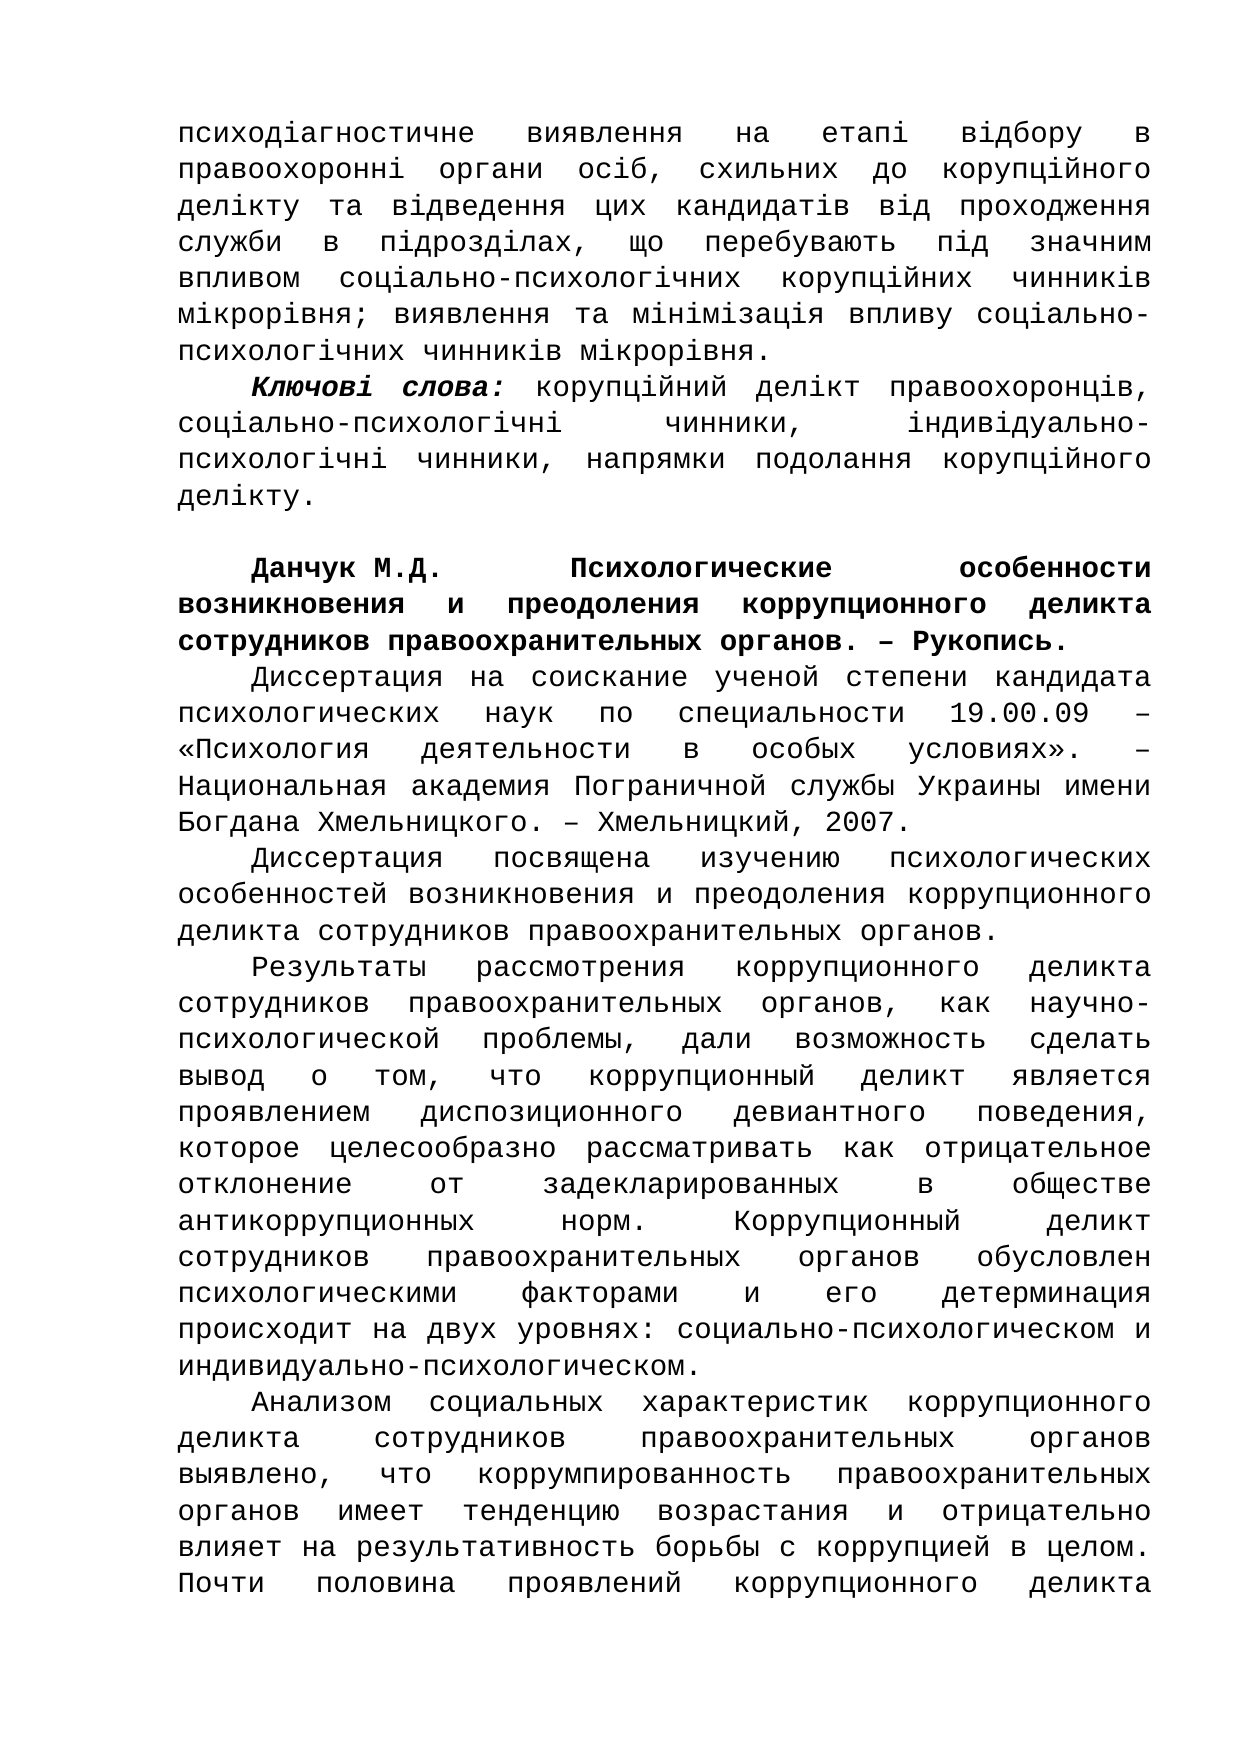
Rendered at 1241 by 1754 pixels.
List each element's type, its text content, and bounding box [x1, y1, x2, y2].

text Ключові слова: корупційний делікт правоохоронців, соціально-психологічні чинники, індивідуально-психологічні чинники, напрямки подолання корупційного делікту. [177, 372, 1152, 514]
text Данчук М.Д. Психологические особенности возникновения и преодоления коррупционного деликта сотрудников правоохранительных органов. – Рукопись. [177, 553, 1152, 659]
text Диссертация посвящена изучению психологических особенностей возникновения и преодоления коррупционного деликта сотрудников правоохранительных органов. [177, 843, 1152, 949]
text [177, 1387, 1152, 1601]
text Результаты рассмотрения коррупционного деликта сотрудников правоохранительных органов, как научно-психологической проблемы, дали возможность сделать вывод о том, что коррупционный деликт является проявлением диспозиционного девиантного поведения, которое целесообразно рассматривать как отрицательное отклонение от задекларированных в обществе антикоррупционных норм. Коррупционный деликт сотрудников правоохранительных органов обусловлен психологическими факторами и его детерминация происходит на двух уровнях: социально-психологическом и индивидуально-психологическом. [177, 952, 1152, 1384]
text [177, 118, 1152, 369]
text Диссертация на соискание ученой степени кандидата психологических наук по специальности 19.00.09 – «Психология деятельности в особых условиях». – Национальная академия Пограничной службы Украины имени Богдана Хмельницкого. – Хмельницкий, 2007. [177, 662, 1152, 840]
